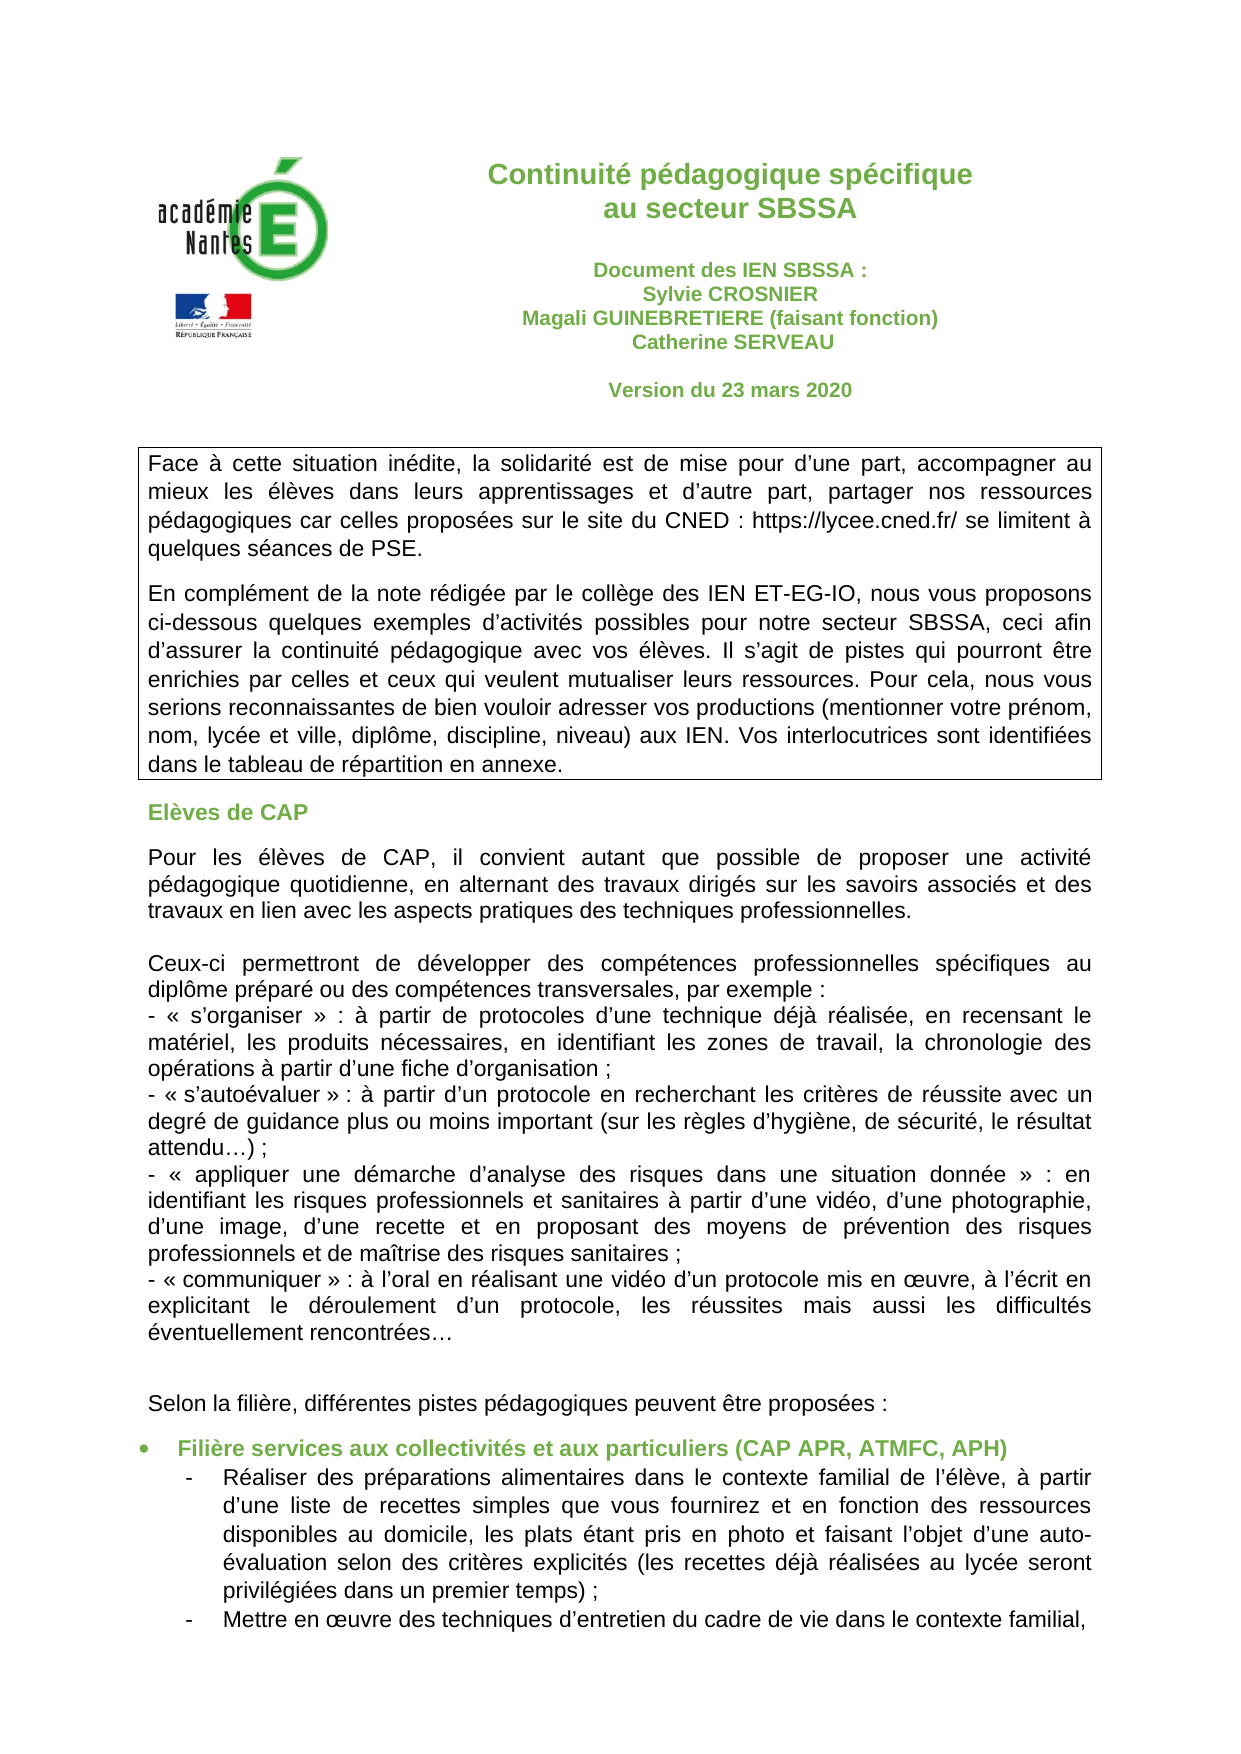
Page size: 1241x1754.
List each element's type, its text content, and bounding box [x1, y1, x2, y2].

text Selon la filière, différentes pistes pédagogiques peuvent être proposées : [148, 1390, 1092, 1416]
table_header Continuité pédagogique spécifique au secteur SBSSA Document des IEN SBSSA : Sylvie CROSNIER Magali GUINEBRETIERE (faisant fonction) Catherine SERVEAU Version du 23 mars 2020 [369, 157, 1092, 402]
picture [158, 157, 328, 338]
text Pour les élèves de CAP, il convient autant que possible de proposer une activité pédagogique quotidienne, en alternant des travaux dirigés sur les savoirs associés et des travaux en lien avec les aspects pratiques des techniques professionnelles. [148, 844, 1092, 923]
list Réaliser des préparations alimentaires dans le contexte familial de l’élève, à partir d’une liste de recettes simples que vous fournirez et en fonction des ressources disponibles au domicile, les plats étant pris en photo et faisant l’objet d’une auto-évaluation selon des critères explicités (les recettes déjà réalisées au lycée seront privilégiées dans un premier temps) ; [185, 1464, 1092, 1604]
text Ceux-ci permettront de développer des compétences professionnelles spécifiques au diplôme préparé ou des compétences transversales, par exemple : [148, 950, 1092, 1002]
text En complément de la note rédigée par le collège des IEN ET-EG-IO, nous vous proposons ci-dessous quelques exemples d’activités possibles pour notre secteur SBSSA, ceci afin d’assurer la continuité pédagogique avec vos élèves. Il s’agit de pistes qui pourront être enrichies par celles et ceux qui veulent mutualiser leurs ressources. Pour cela, nous vous serions reconnaissantes de bien vouloir adresser vos productions (mentionner votre prénom, nom, lycée et ville, diplôme, discipline, niveau) aux IEN. Vos interlocutrices sont identifiées dans le tableau de répartition en annexe. [139, 577, 1101, 779]
list Filière services aux collectivités et aux particuliers (CAP APR, ATMFC, APH) [140, 1435, 1092, 1462]
text - « s’organiser » : à partir de protocoles d’une technique déjà réalisée, en recensant le matériel, les produits nécessaires, en identifiant les zones de travail, la chronologie des opérations à partir d’une fiche d’organisation ; [148, 1002, 1092, 1081]
table_header [148, 157, 369, 402]
text - « s’autoévaluer » : à partir d’un protocole en recherchant les critères de réussite avec un degré de guidance plus ou moins important (sur les règles d’hygiène, de sécurité, le résultat attendu…) ; [148, 1081, 1092, 1161]
text Face à cette situation inédite, la solidarité est de mise pour d’une part, accompagner au mieux les élèves dans leurs apprentissages et d’autre part, partager nos ressources pédagogiques car celles proposées sur le site du CNED : https://lycee.cned.fr/ se limitent à quelques séances de PSE. [139, 448, 1101, 562]
list Mettre en œuvre des techniques d’entretien du cadre de vie dans le contexte familial, [185, 1606, 1092, 1632]
text Elèves de CAP [148, 799, 1092, 826]
text - « communiquer » : à l’oral en réalisant une vidéo d’un protocole mis en œuvre, à l’écrit en explicitant le déroulement d’un protocole, les réussites mais aussi les difficultés éventuellement rencontrées… [148, 1266, 1092, 1345]
text - « appliquer une démarche d’analyse des risques dans une situation donnée » : en identifiant les risques professionnels et sanitaires à partir d’une vidéo, d’une photographie, d’une image, d’une recette et en proposant des moyens de prévention des risques professionnels et de maîtrise des risques sanitaires ; [148, 1161, 1092, 1266]
